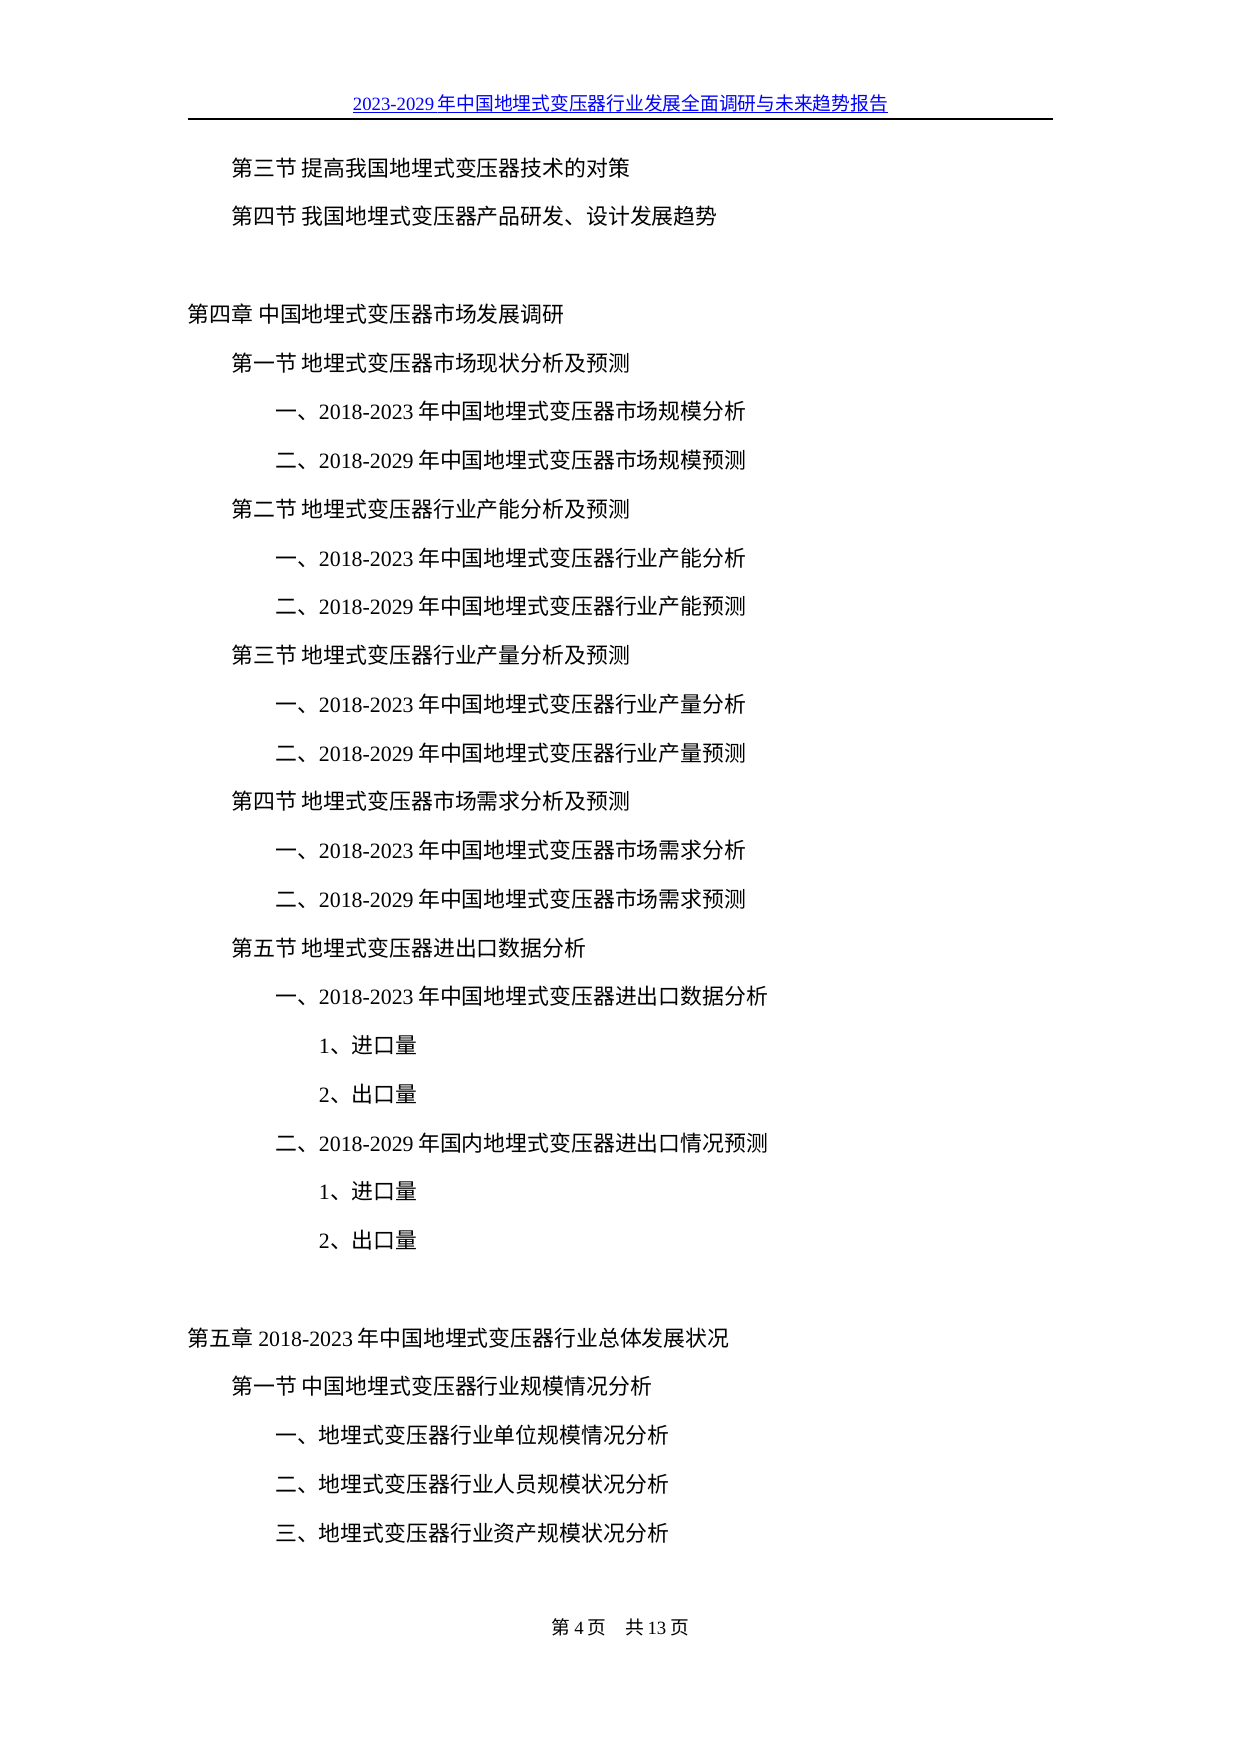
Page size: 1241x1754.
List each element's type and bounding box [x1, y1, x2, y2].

text [187, 150, 1053, 1548]
